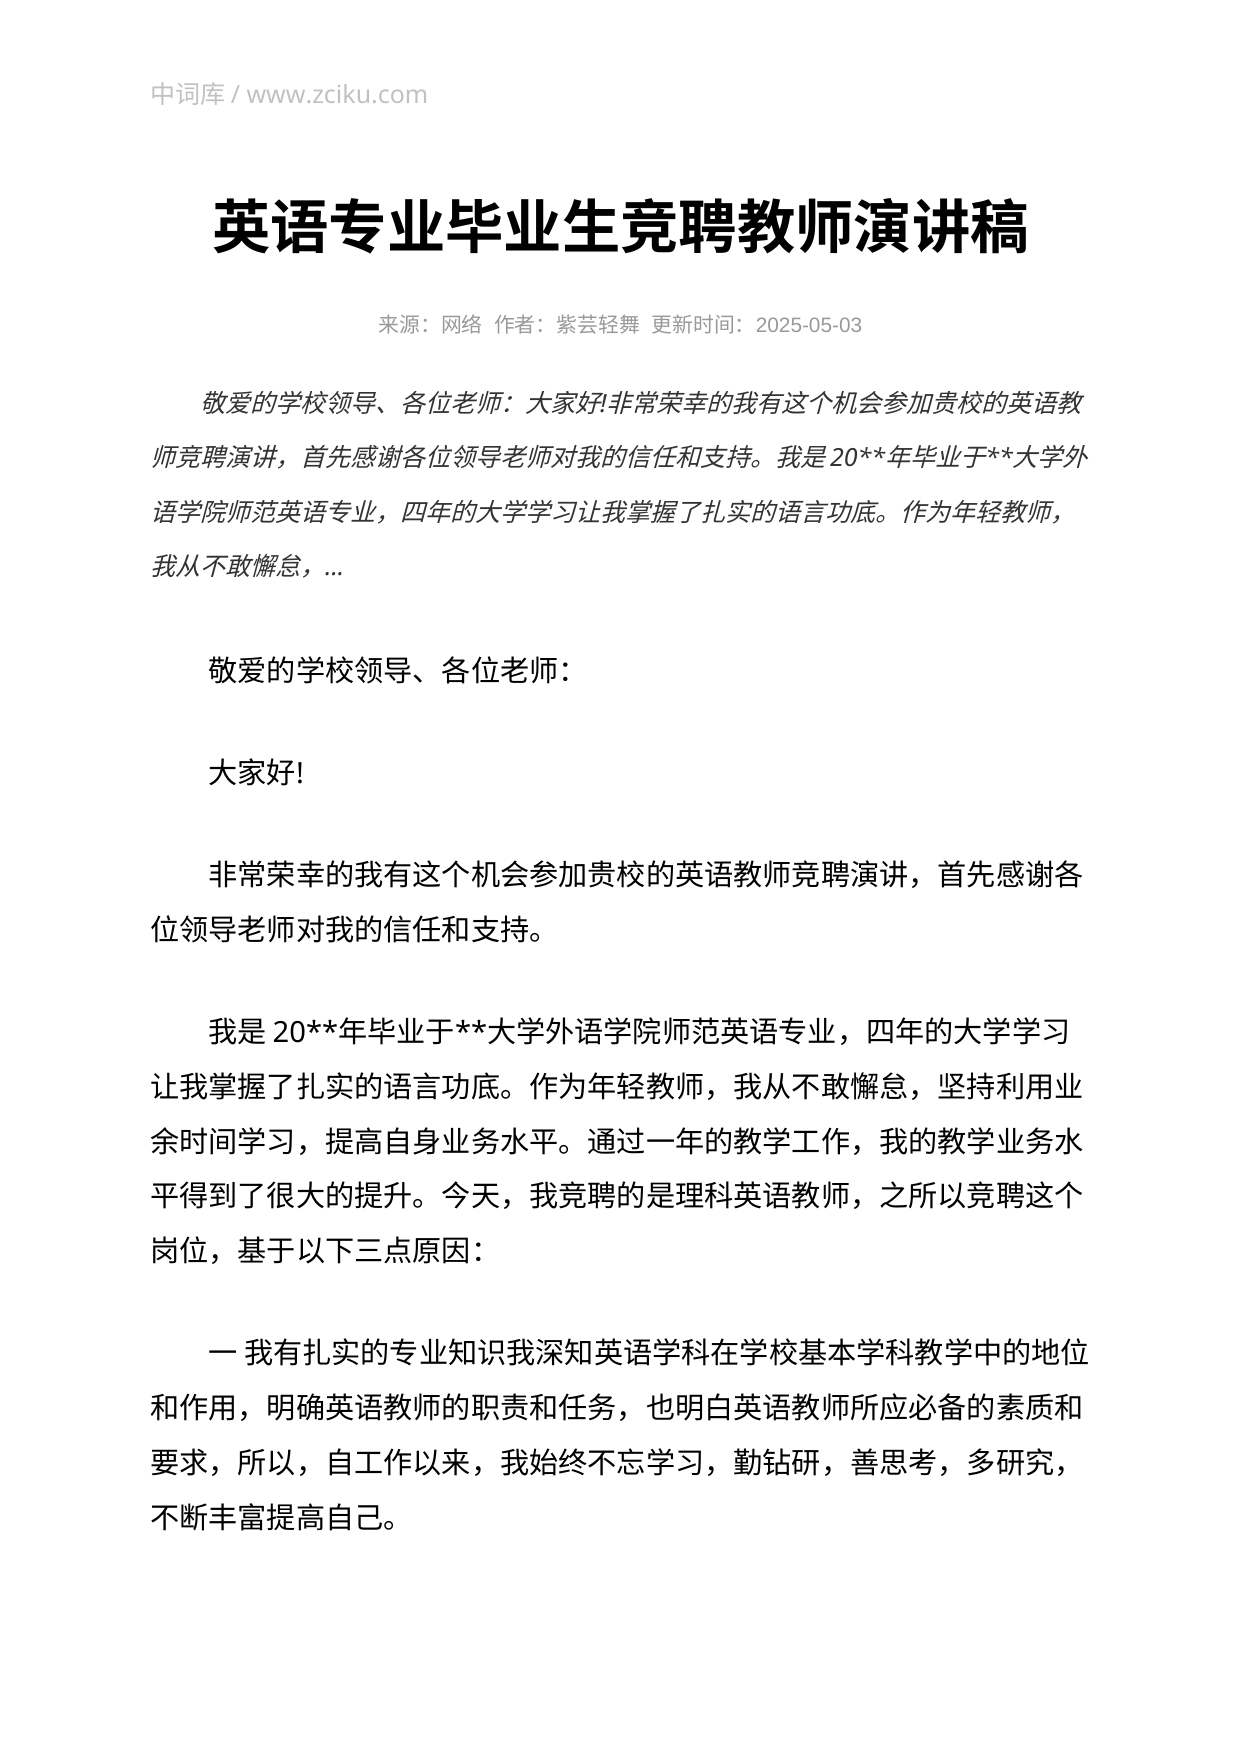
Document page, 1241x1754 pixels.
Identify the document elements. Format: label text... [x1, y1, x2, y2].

text 我是20**年毕业于**大学外语学院师范英语专业，四年的大学学习让我掌握了扎实的语言功底。作为年轻教师，我从不敢懈怠，坚持利用业余时间学习，提高自身业务水平。通过一年的教学工作，我的教学业务水平得到了很大的提升。今天，我竞聘的是理科英语教师，之所以竞聘这个岗位，基于以下三点原因： [150, 1008, 1090, 1270]
text 敬爱的学校领导、各位老师：大家好!非常荣幸的我有这个机会参加贵校的英语教师竞聘演讲，首先感谢各位领导老师对我的信任和支持。我是20**年毕业于**大学外语学院师范英语专业，四年的大学学习让我掌握了扎实的语言功底。作为年轻教师，我从不敢懈怠，... [150, 383, 1090, 583]
text 敬爱的学校领导、各位老师： [150, 648, 1090, 690]
text 非常荣幸的我有这个机会参加贵校的英语教师竞聘演讲，首先感谢各位领导老师对我的信任和支持。 [150, 852, 1090, 949]
subtitle 英语专业毕业生竞聘教师演讲稿 [150, 181, 1090, 266]
text 来源：网络 作者：紫芸轻舞 更新时间：2025-05-03 [150, 313, 1090, 337]
text 大家好! [150, 749, 1090, 792]
text 一 我有扎实的专业知识我深知英语学科在学校基本学科教学中的地位和作用，明确英语教师的职责和任务，也明白英语教师所应必备的素质和要求，所以，自工作以来，我始终不忘学习，勤钻研，善思考，多研究，不断丰富提高自己。 [150, 1330, 1090, 1537]
